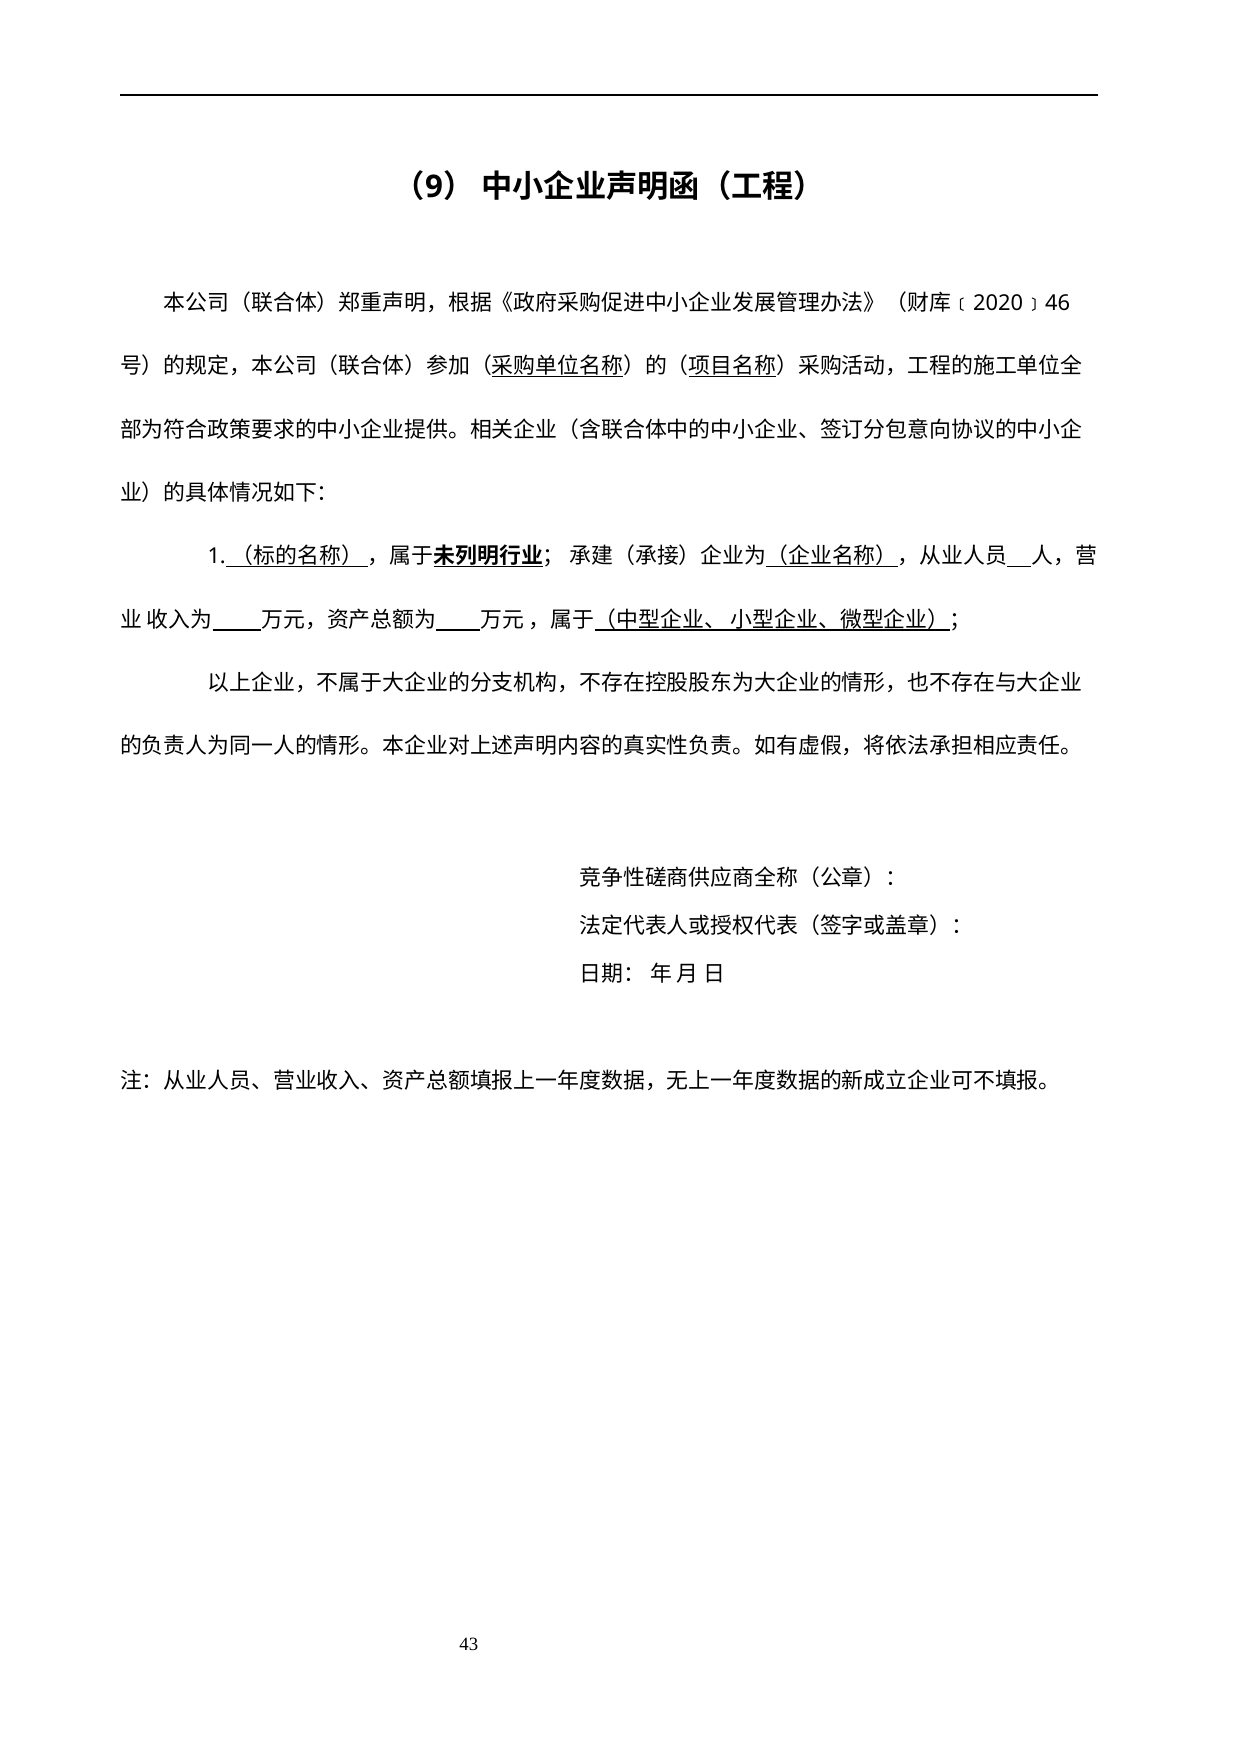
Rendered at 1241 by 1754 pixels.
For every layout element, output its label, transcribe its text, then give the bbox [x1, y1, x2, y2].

text 注：从业人员、营业收入、资产总额填报上一年度数据，无上一年度数据的新成立企业可不填报。 [120, 1063, 1098, 1095]
text （9） 中小企业声明函（工程） [120, 151, 1098, 209]
text 以上企业，不属于大企业的分支机构，不存在控股股东为大企业的情形，也不存在与大企业的负责人为同一人的情形。本企业对上述声明内容的真实性负责。如有虚假，将依法承担相应责任。 [120, 665, 1098, 760]
text 法定代表人或授权代表（签字或盖章）： [120, 908, 1099, 940]
text 本公司（联合体）郑重声明，根据《政府采购促进中小企业发展管理办法》（财库﹝2020﹞46号）的规定，本公司（联合体）参加（采购单位名称）的（项目名称）采购活动，工程的施工单位全部为符合政策要求的中小企业提供。相关企业（含联合体中的中小企业、签订分包意向协议的中小企业）的具体情况如下： [120, 285, 1098, 507]
text 1. （标的名称） ，属于未列明行业； 承建（承接）企业为（企业名称），从业人员 人，营业 收入为 万元，资产总额为 万元 ，属于（中型企业、 小型企业、微型企业）； [120, 538, 1098, 633]
text 日期： 年 月 日 [120, 956, 1098, 988]
text 竞争性磋商供应商全称（公章）： [120, 860, 1101, 892]
